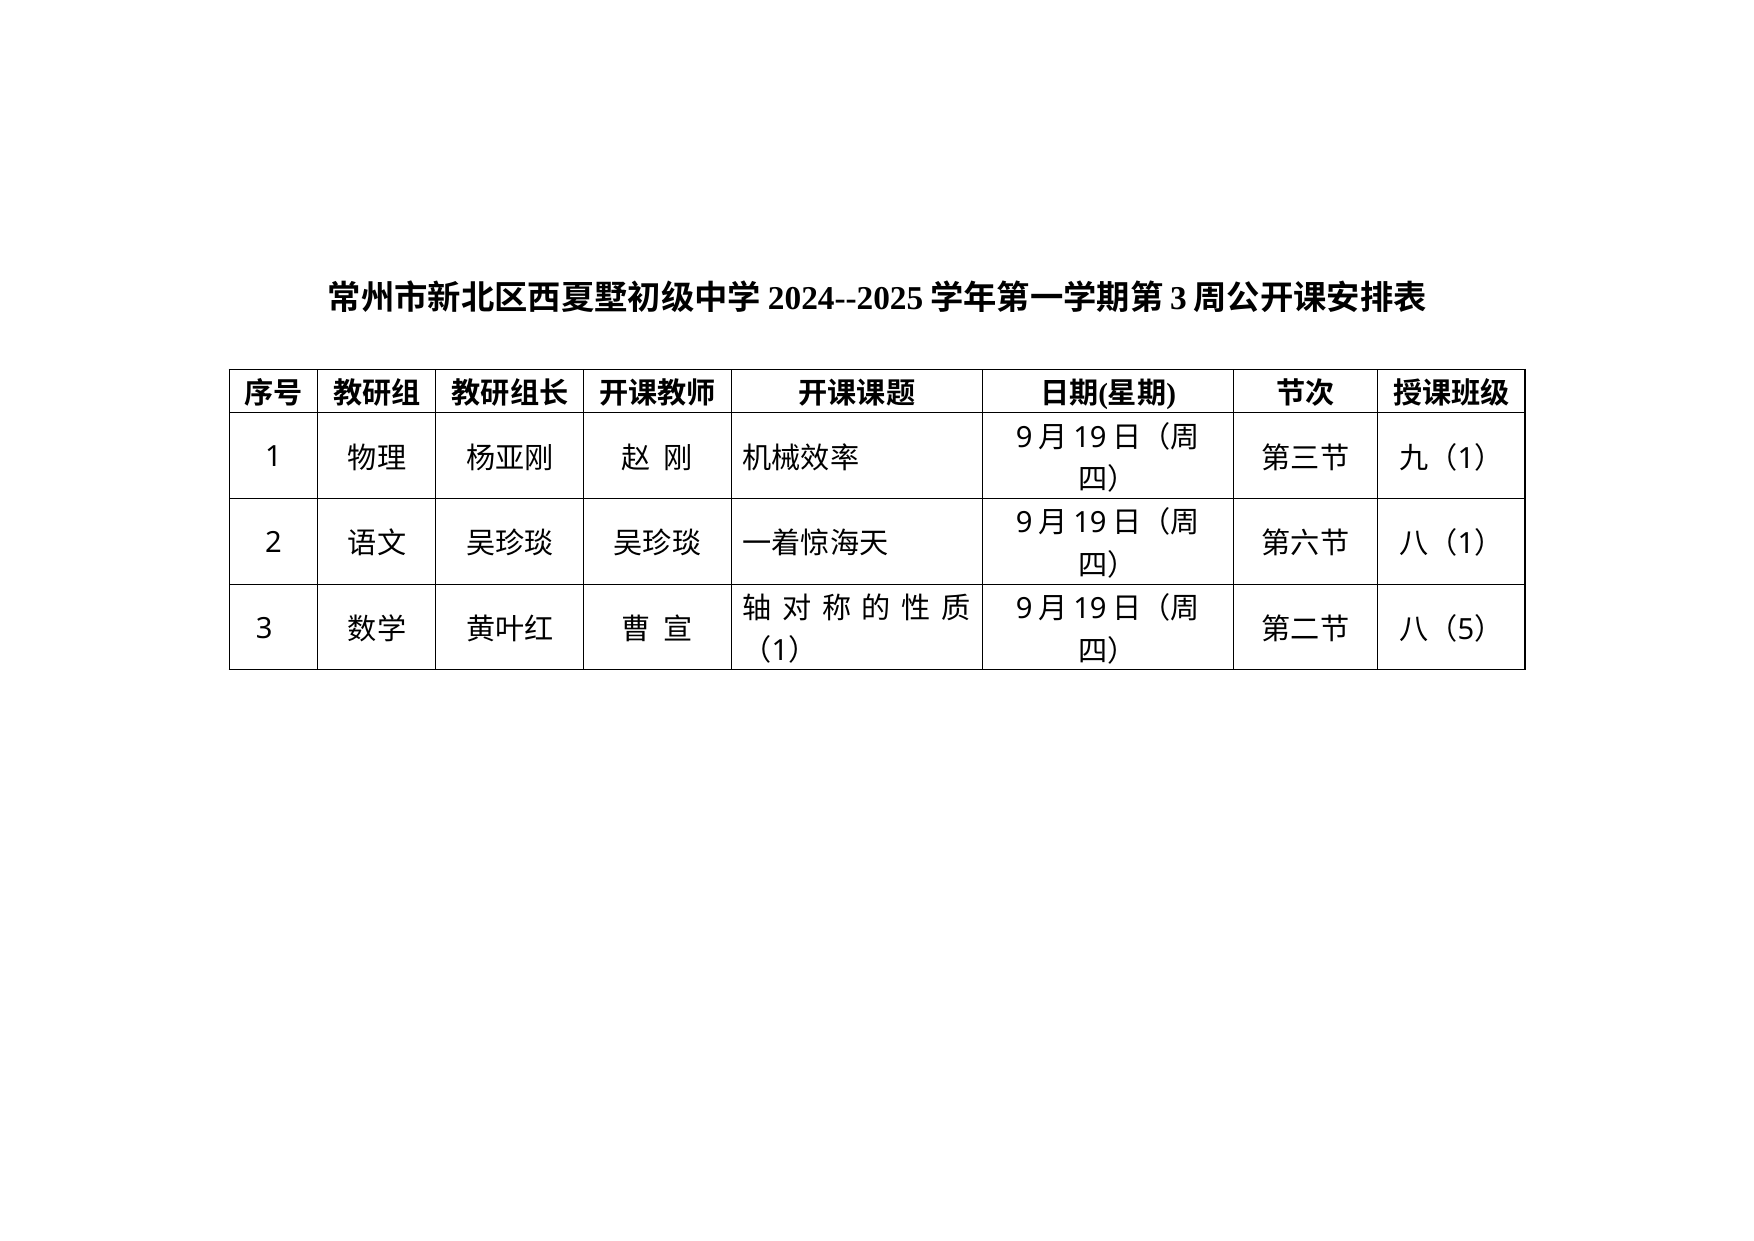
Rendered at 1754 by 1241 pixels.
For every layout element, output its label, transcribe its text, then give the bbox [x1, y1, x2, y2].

table_cell 八（5） [1378, 585, 1524, 669]
table_cell 赵 刚 [584, 413, 731, 498]
table_header 教研组长 [436, 370, 583, 412]
table_header 开课教师 [584, 370, 731, 412]
table_cell 机械效率 [732, 413, 982, 498]
table_cell 第二节 [1234, 585, 1377, 669]
table_cell 物理 [318, 413, 435, 498]
table_cell 黄叶红 [436, 585, 583, 669]
table_header 序号 [230, 370, 317, 412]
table_cell 3 [230, 585, 317, 669]
table_cell 语文 [318, 499, 435, 584]
table_cell 曹 宣 [584, 585, 731, 669]
table_header 节次 [1234, 370, 1377, 412]
table_header 开课课题 [732, 370, 982, 412]
table_cell 一着惊海天 [732, 499, 982, 584]
table_cell 数学 [318, 585, 435, 669]
table_cell 杨亚刚 [436, 413, 583, 498]
table_cell 吴珍琰 [584, 499, 731, 584]
table_cell 第六节 [1234, 499, 1377, 584]
table_header 授课班级 [1378, 370, 1524, 412]
table_cell 八（1） [1378, 499, 1524, 584]
table_cell 吴珍琰 [436, 499, 583, 584]
table_cell 9月19日（周四） [983, 585, 1233, 669]
table_cell 九（1） [1378, 413, 1524, 498]
table_cell 9月19日（周四） [983, 413, 1233, 498]
table_cell 第三节 [1234, 413, 1377, 498]
table_cell 1 [230, 413, 317, 498]
table_cell 轴对称的性质（1） [732, 585, 982, 669]
table_cell 2 [230, 499, 317, 584]
text 常州市新北区西夏墅初级中学2024--2025学年第一学期第3周公开课安排表 [150, 263, 1604, 328]
table_header 教研组 [318, 370, 435, 412]
table_cell 9月19日（周四） [983, 499, 1233, 584]
table_header 日期(星期) [983, 370, 1233, 412]
